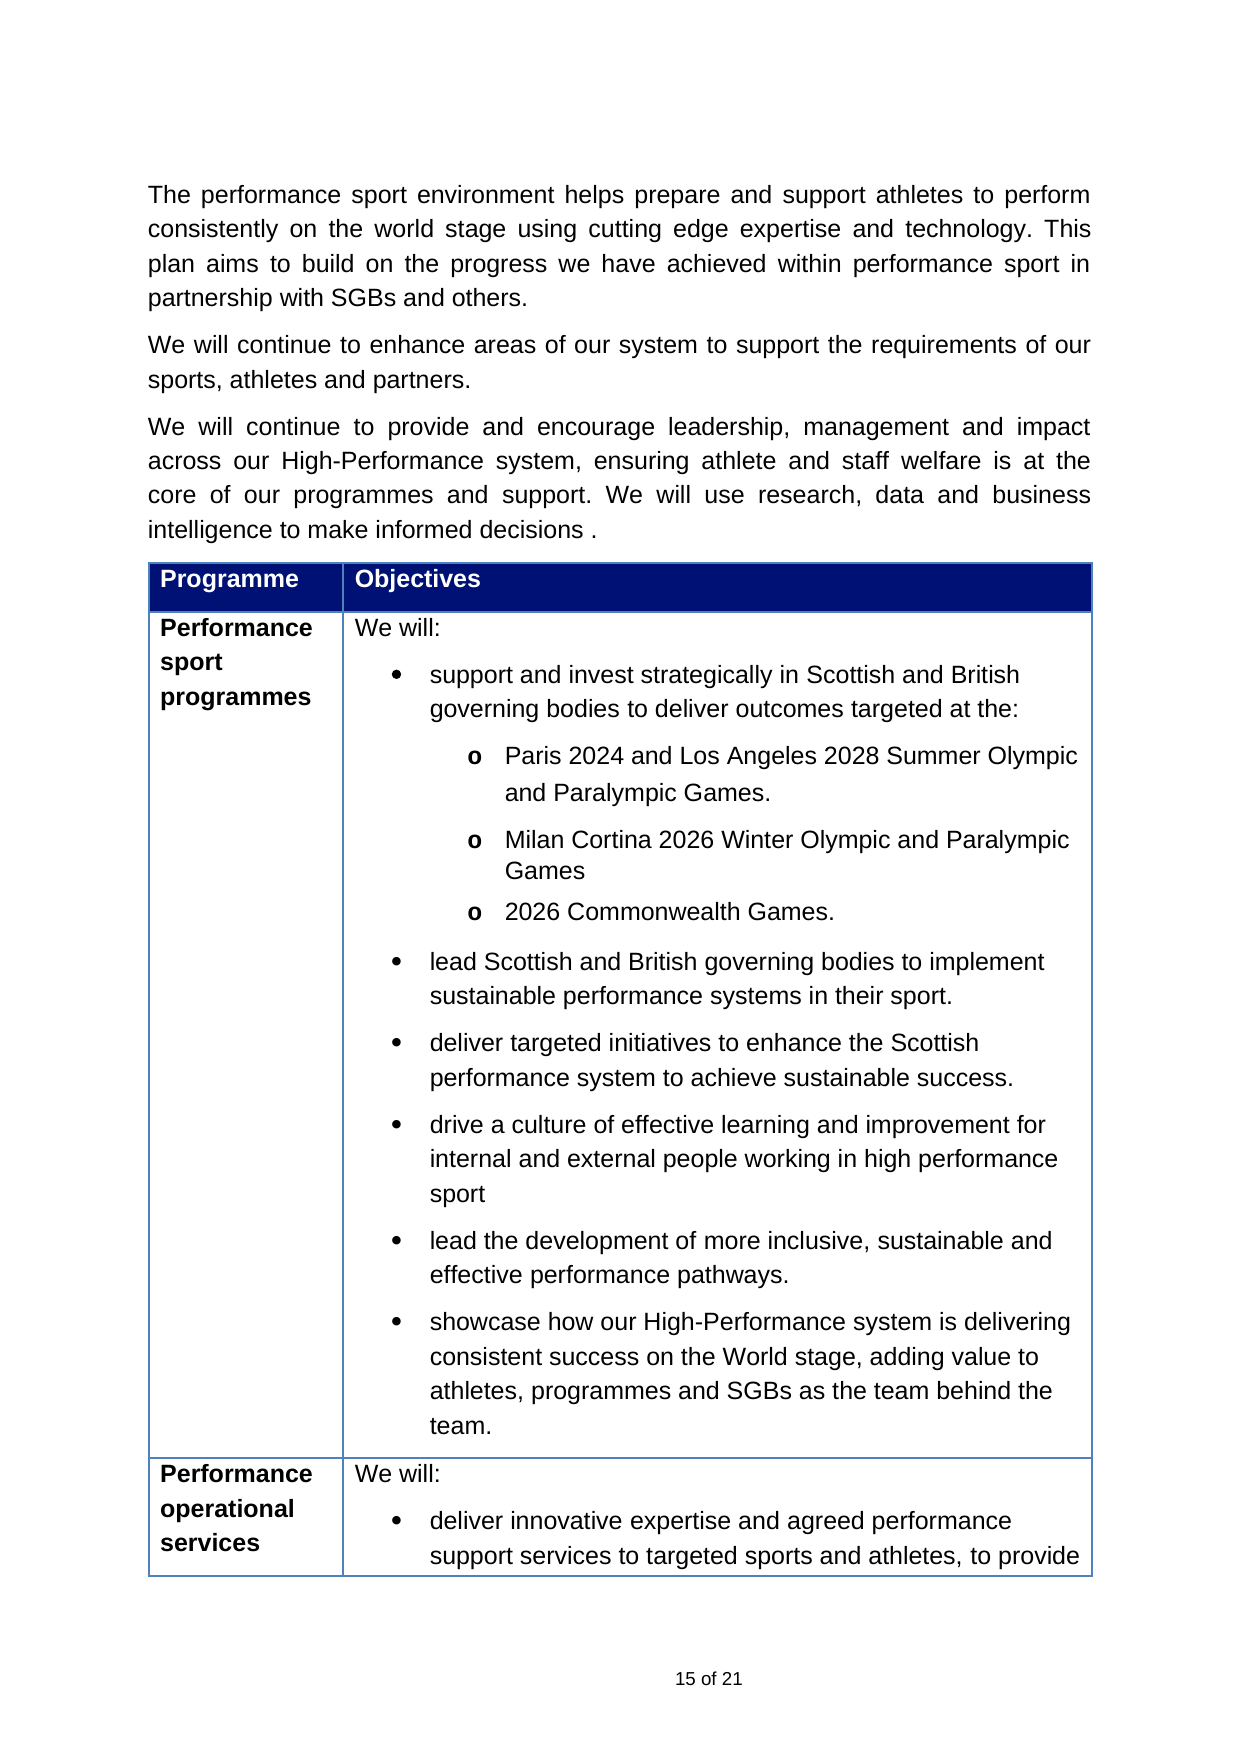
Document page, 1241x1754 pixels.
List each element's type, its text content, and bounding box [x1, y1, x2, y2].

text The performance sport environment helps prepare and support athletes to perform consistently on the world stage using cutting edge expertise and technology. This plan aims to build on the progress we have achieved within performance sport in partnership with SGBs and others. [148, 180, 1092, 312]
table_cell We will: support and invest strategically in Scottish and British governing bodies to deliver outcomes targeted at the: Paris 2024 and Los Angeles 2028 Summer Olympic and Paralympic Games. Milan Cortina 2026 Winter Olympic and Paralympic Games 2026 Commonwealth Games. lead Scottish and British governing bodies to implement sustainable performance systems in their sport. deliver targeted initiatives to enhance the Scottish performance system to achieve sustainable success. drive a culture of effective learning and improvement for internal and external people working in high performance sport lead the development of more inclusive, sustainable and effective performance pathways. showcase how our High-Performance system is delivering consistent success on the World stage, adding value to athletes, programmes and SGBs as the team behind the team. [344, 613, 1091, 1457]
table_header Objectives [344, 564, 1091, 611]
table_cell Performance sport programmes [150, 613, 342, 1457]
table_header Programme [150, 564, 342, 611]
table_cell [344, 1459, 1091, 1575]
table_cell Performance operational services [150, 1459, 342, 1575]
text We will continue to enhance areas of our system to support the requirements of our sports, athletes and partners. [148, 330, 1092, 393]
text We will continue to provide and encourage leadership, management and impact across our High-Performance system, ensuring athlete and staff welfare is at the core of our programmes and support. We will use research, data and business intelligence to make informed decisions . [148, 412, 1092, 544]
